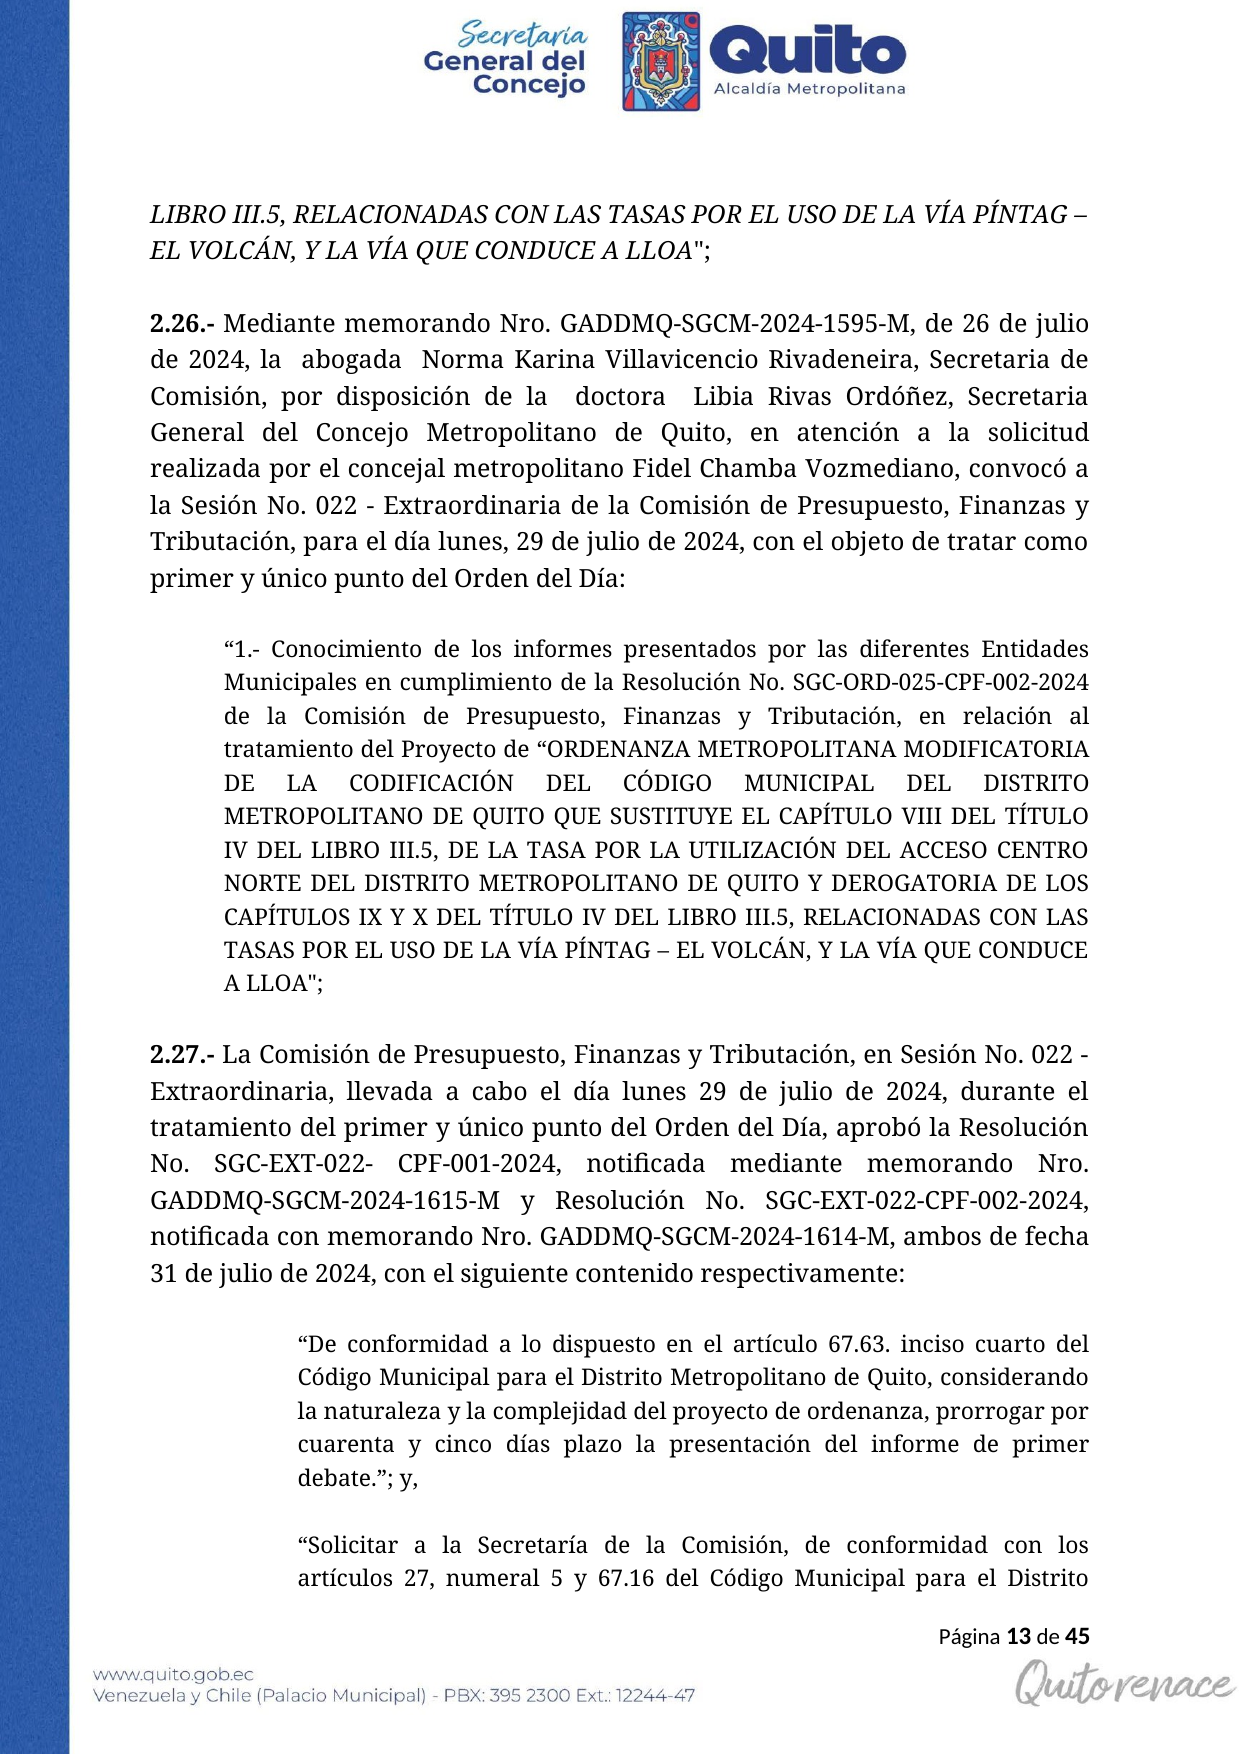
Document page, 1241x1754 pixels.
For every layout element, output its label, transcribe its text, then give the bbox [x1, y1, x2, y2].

text 2.26.- Mediante memorando Nro. GADDMQ-SGCM-2024-1595-M, de 26 de julio de 2024, la abogada Norma Karina Villavicencio Rivadeneira, Secretaria de Comisión, por disposición de la doctora Libia Rivas Ordóñez, Secretaria General del Concejo Metropolitano de Quito, en atención a la solicitud realizada por el concejal metropolitano Fidel Chamba Vozmediano, convocó a la Sesión No. 022 - Extraordinaria de la Comisión de Presupuesto, Finanzas y Tributación, para el día lunes, 29 de julio de 2024, con el objeto de tratar como primer y único punto del Orden del Día: [150, 306, 1090, 594]
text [150, 197, 1090, 267]
text 2.27.- La Comisión de Presupuesto, Finanzas y Tributación, en Sesión No. 022 - Extraordinaria, llevada a cabo el día lunes 29 de julio de 2024, durante el tratamiento del primer y único punto del Orden del Día, aprobó la Resolución No. SGC-EXT-022- CPF-001-2024, notificada mediante memorando Nro. GADDMQ-SGCM-2024-1615-M y Resolución No. SGC-EXT-022-CPF-002-2024, notificada con memorando Nro. GADDMQ-SGCM-2024-1614-M, ambos de fecha 31 de julio de 2024, con el siguiente contenido respectivamente: [150, 1037, 1090, 1289]
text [297, 1528, 1090, 1593]
picture [0, 0, 1240, 1754]
text “1.- Conocimiento de los informes presentados por las diferentes Entidades Municipales en cumplimiento de la Resolución No. SGC-ORD-025-CPF-002-2024 de la Comisión de Presupuesto, Finanzas y Tributación, en relación al tratamiento del Proyecto de “ORDENANZA METROPOLITANA MODIFICATORIA DE LA CODIFICACIÓN DEL CÓDIGO MUNICIPAL DEL DISTRITO METROPOLITANO DE QUITO QUE SUSTITUYE EL CAPÍTULO VIII DEL TÍTULO IV DEL LIBRO III.5, DE LA TASA POR LA UTILIZACIÓN DEL ACCESO CENTRO NORTE DEL DISTRITO METROPOLITANO DE QUITO Y DEROGATORIA DE LOS CAPÍTULOS IX Y X DEL TÍTULO IV DEL LIBRO III.5, RELACIONADAS CON LAS TASAS POR EL USO DE LA VÍA PÍNTAG – EL VOLCÁN, Y LA VÍA QUE CONDUCE A LLOA"; [224, 633, 1090, 998]
text “De conformidad a lo dispuesto en el artículo 67.63. inciso cuarto del Código Municipal para el Distrito Metropolitano de Quito, considerando la naturaleza y la complejidad del proyecto de ordenanza, prorrogar por cuarenta y cinco días plazo la presentación del informe de primer debate.”; y, [297, 1328, 1090, 1493]
